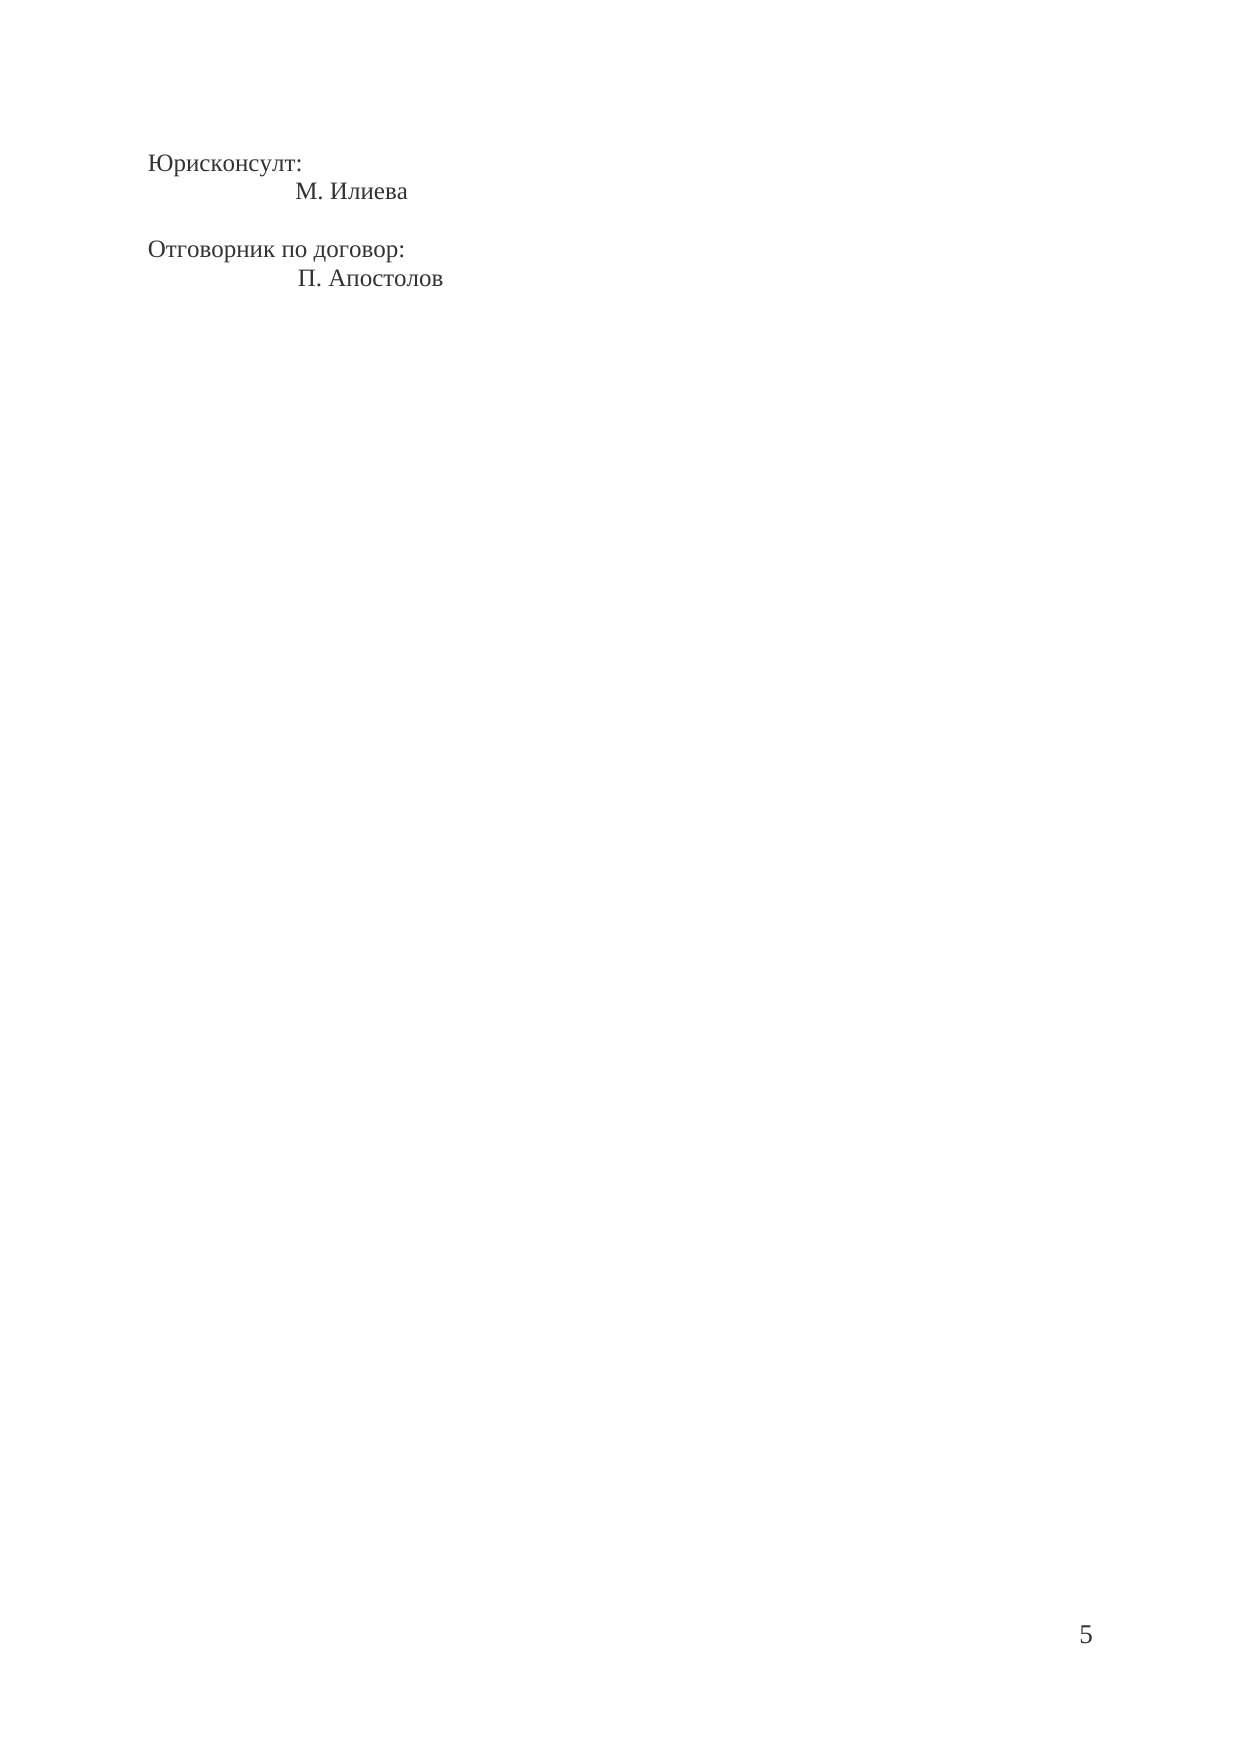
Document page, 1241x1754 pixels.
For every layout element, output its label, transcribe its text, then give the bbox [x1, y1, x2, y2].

text М. Илиева [148, 176, 1093, 205]
text П. Апостолов [223, 263, 1093, 291]
text Юрисконсулт: [148, 148, 1093, 176]
text Отговорник по договор: [148, 234, 1093, 263]
